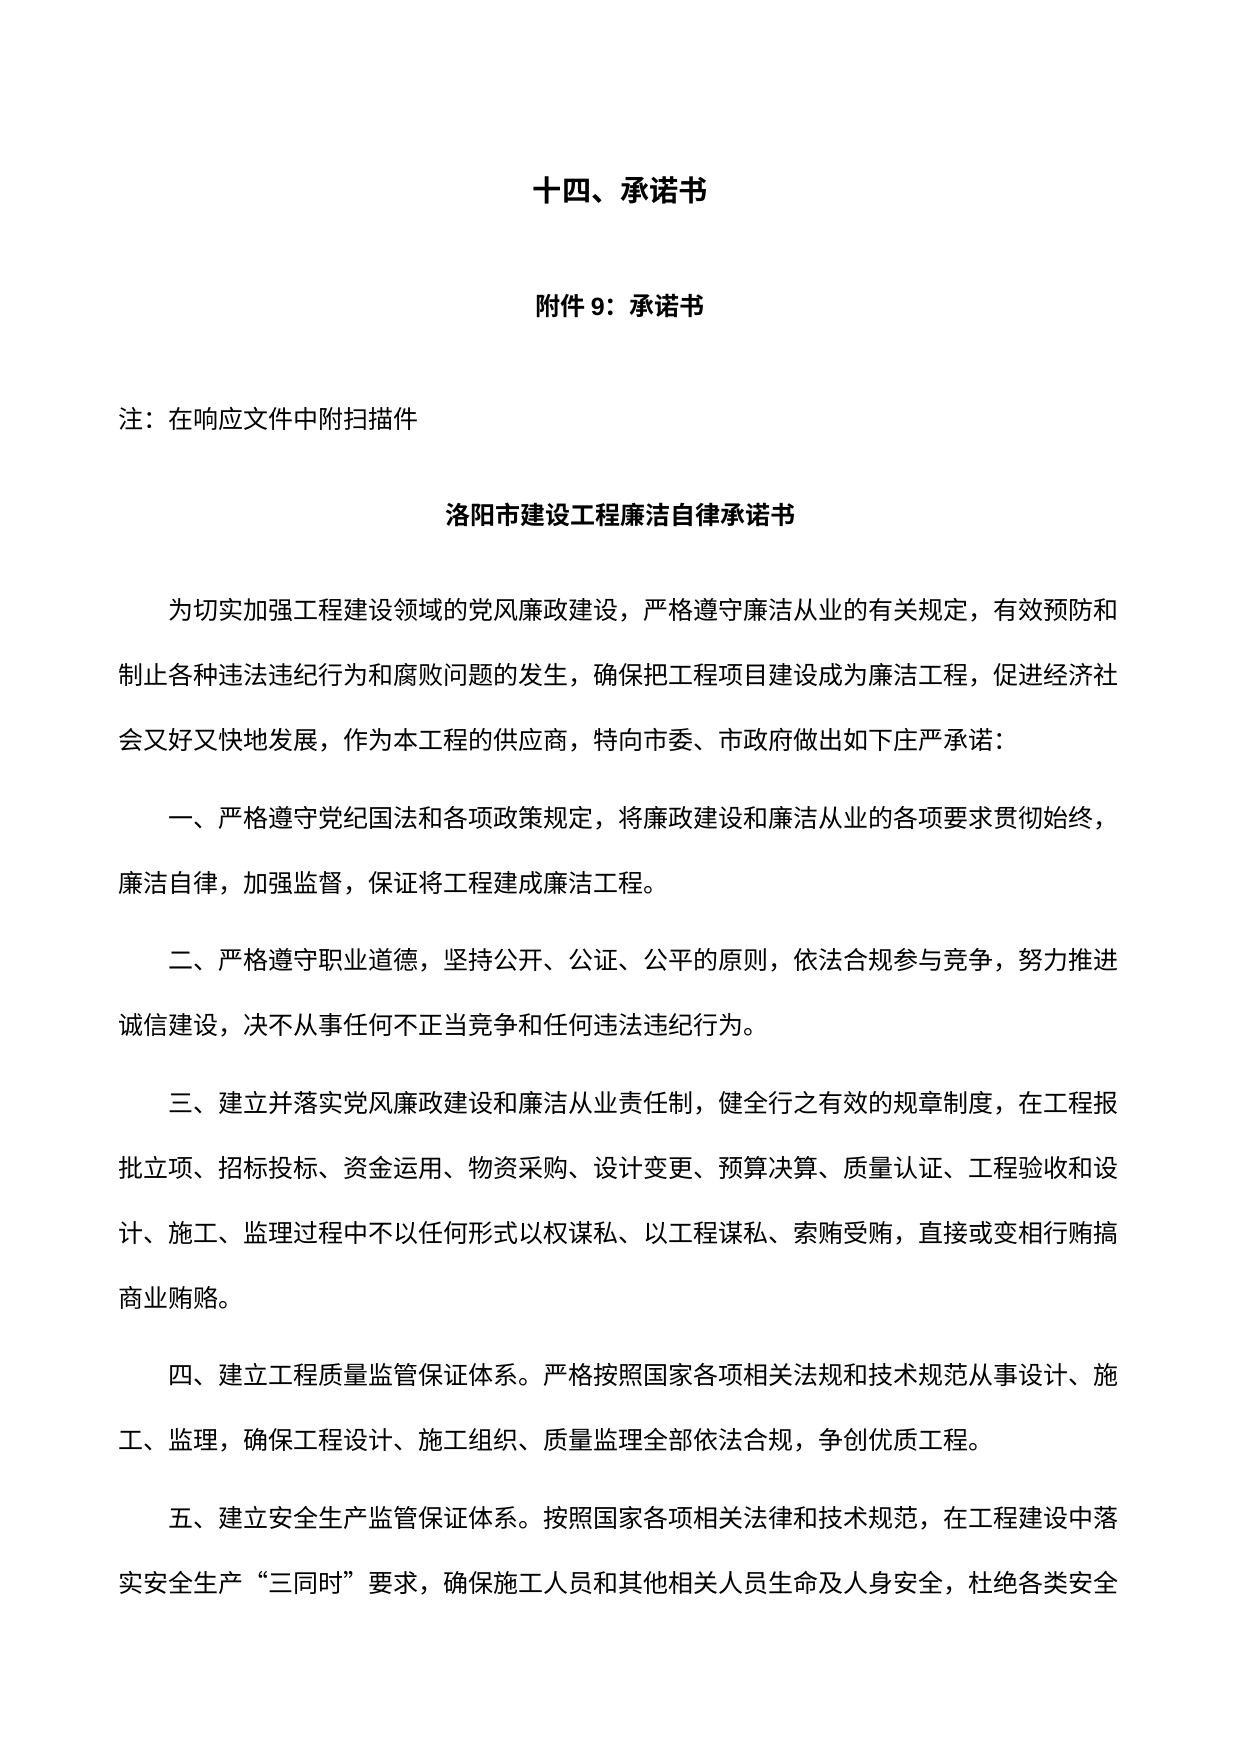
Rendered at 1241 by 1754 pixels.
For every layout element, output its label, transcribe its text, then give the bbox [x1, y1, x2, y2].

text 一、严格遵守党纪国法和各项政策规定，将廉政建设和廉洁从业的各项要求贯彻始终，廉洁自律，加强监督，保证将工程建成廉洁工程。 [118, 784, 1122, 914]
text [118, 1484, 1122, 1614]
text 二、严格遵守职业道德，坚持公开、公证、公平的原则，依法合规参与竞争，努力推进诚信建设，决不从事任何不正当竞争和任何违法违纪行为。 [118, 926, 1122, 1056]
text 四、建立工程质量监管保证体系。严格按照国家各项相关法规和技术规范从事设计、施工、监理，确保工程设计、施工组织、质量监理全部依法合规，争创优质工程。 [118, 1341, 1122, 1471]
text 三、建立并落实党风廉政建设和廉洁从业责任制，健全行之有效的规章制度，在工程报批立项、招标投标、资金运用、物资采购、设计变更、预算决算、质量认证、工程验收和设计、施工、监理过程中不以任何形式以权谋私、以工程谋私、索贿受贿，直接或变相行贿搞商业贿赂。 [118, 1069, 1122, 1329]
subtitle 附件9：承诺书 [118, 272, 1122, 337]
text 洛阳市建设工程廉洁自律承诺书 [118, 481, 1122, 546]
subtitle 十四、承诺书 [118, 157, 1122, 222]
text 为切实加强工程建设领域的党风廉政建设，严格遵守廉洁从业的有关规定，有效预防和制止各种违法违纪行为和腐败问题的发生，确保把工程项目建设成为廉洁工程，促进经济社会又好又快地发展，作为本工程的供应商，特向市委、市政府做出如下庄严承诺： [118, 576, 1122, 771]
text 注：在响应文件中附扫描件 [118, 385, 1122, 450]
